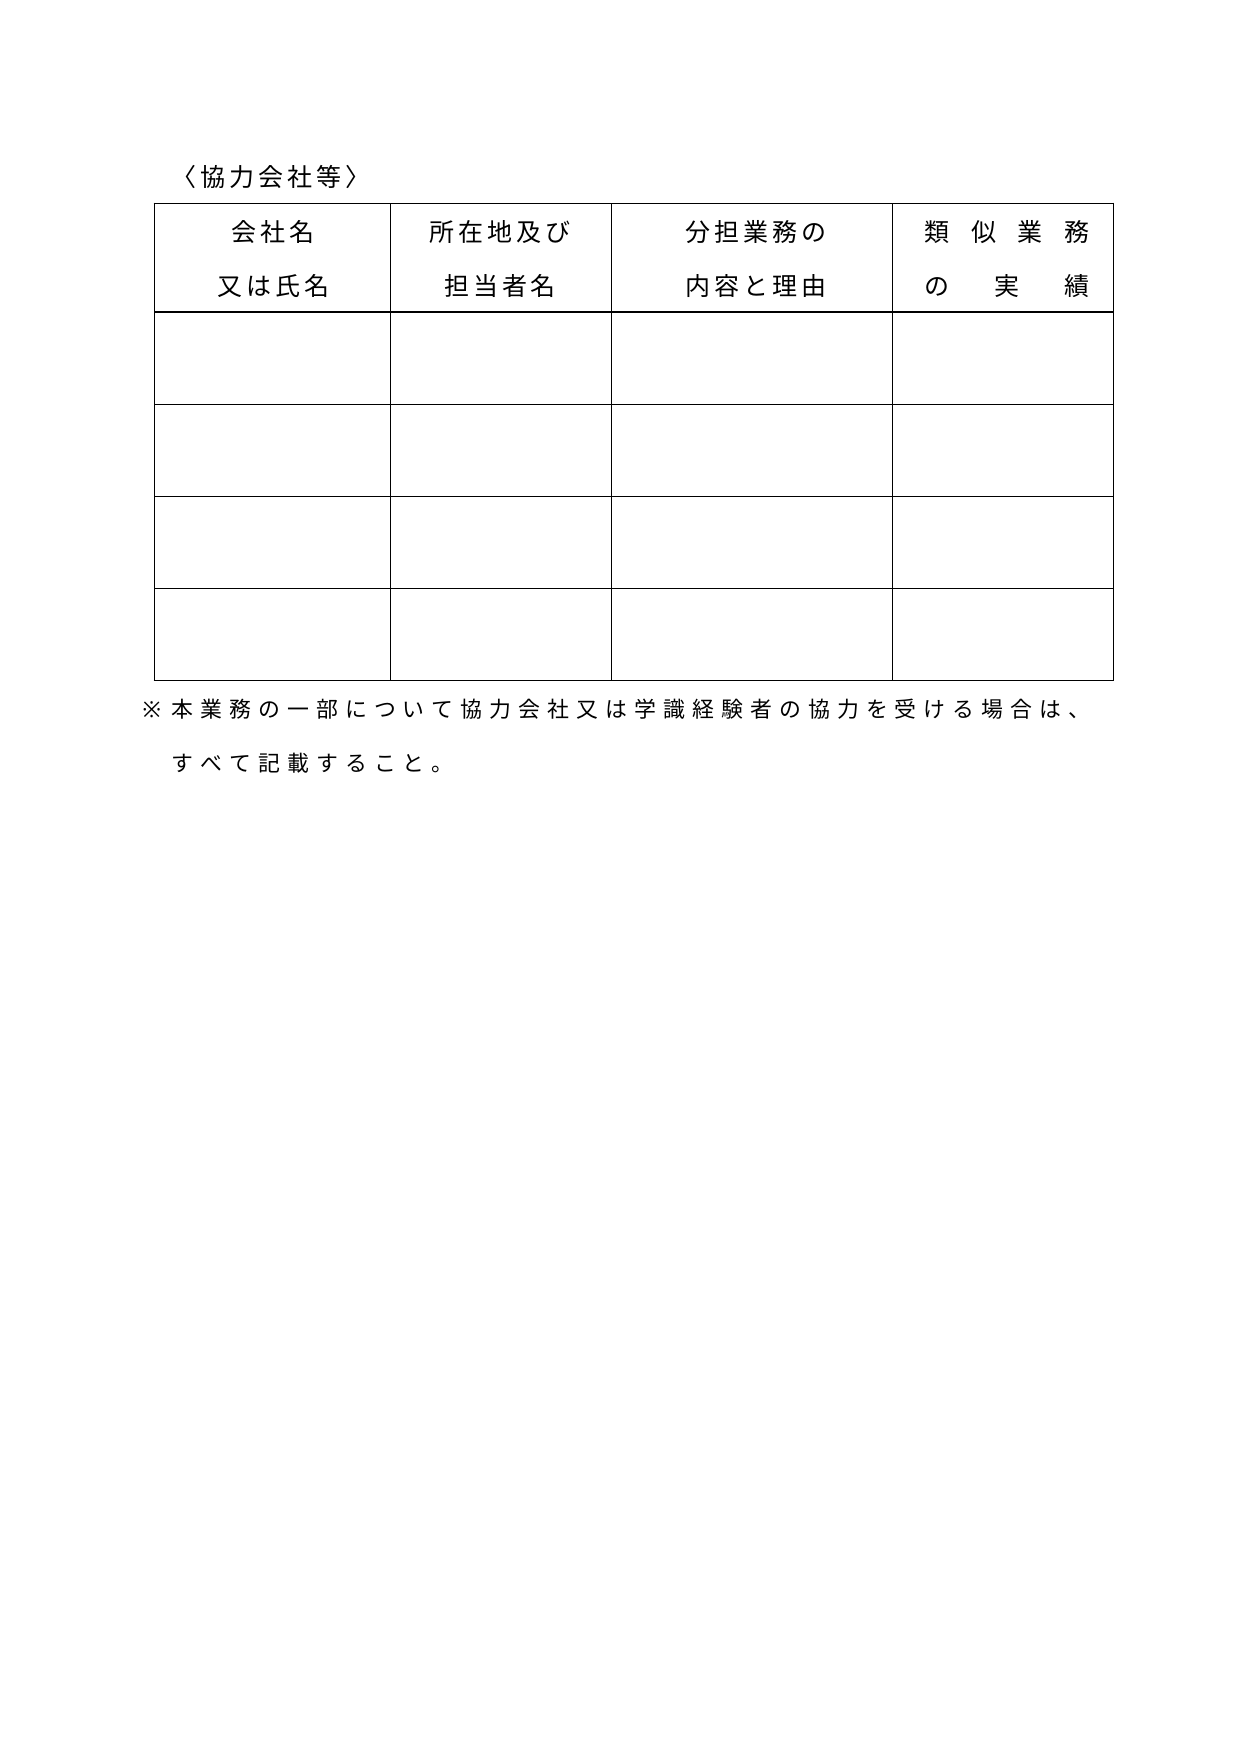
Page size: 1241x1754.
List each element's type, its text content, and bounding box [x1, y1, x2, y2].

table_cell [893, 497, 1113, 588]
table_cell [893, 589, 1113, 680]
table_header 類似業務 の実績 [893, 204, 1113, 311]
table_cell [612, 589, 892, 680]
table_header 会社名 又は氏名 [155, 204, 390, 311]
table_cell [155, 405, 390, 496]
table_cell [391, 405, 611, 496]
table_cell [391, 497, 611, 588]
text 〈協力会社等〉 [143, 148, 1098, 202]
table_cell [155, 497, 390, 588]
table_cell [612, 497, 892, 588]
table_cell [612, 313, 892, 404]
text ※本業務の一部について協力会社又は学識経験者の協力を受ける場合は、すべて記載すること。 [142, 681, 1098, 789]
table_cell [893, 405, 1113, 496]
table_cell [155, 589, 390, 680]
table_header 分担業務の 内容と理由 [612, 204, 892, 311]
table_cell [612, 405, 892, 496]
table_header 所在地及び 担当者名 [391, 204, 611, 311]
table_cell [391, 313, 611, 404]
table_cell [391, 589, 611, 680]
table_cell [155, 313, 390, 404]
table_cell [893, 313, 1113, 404]
